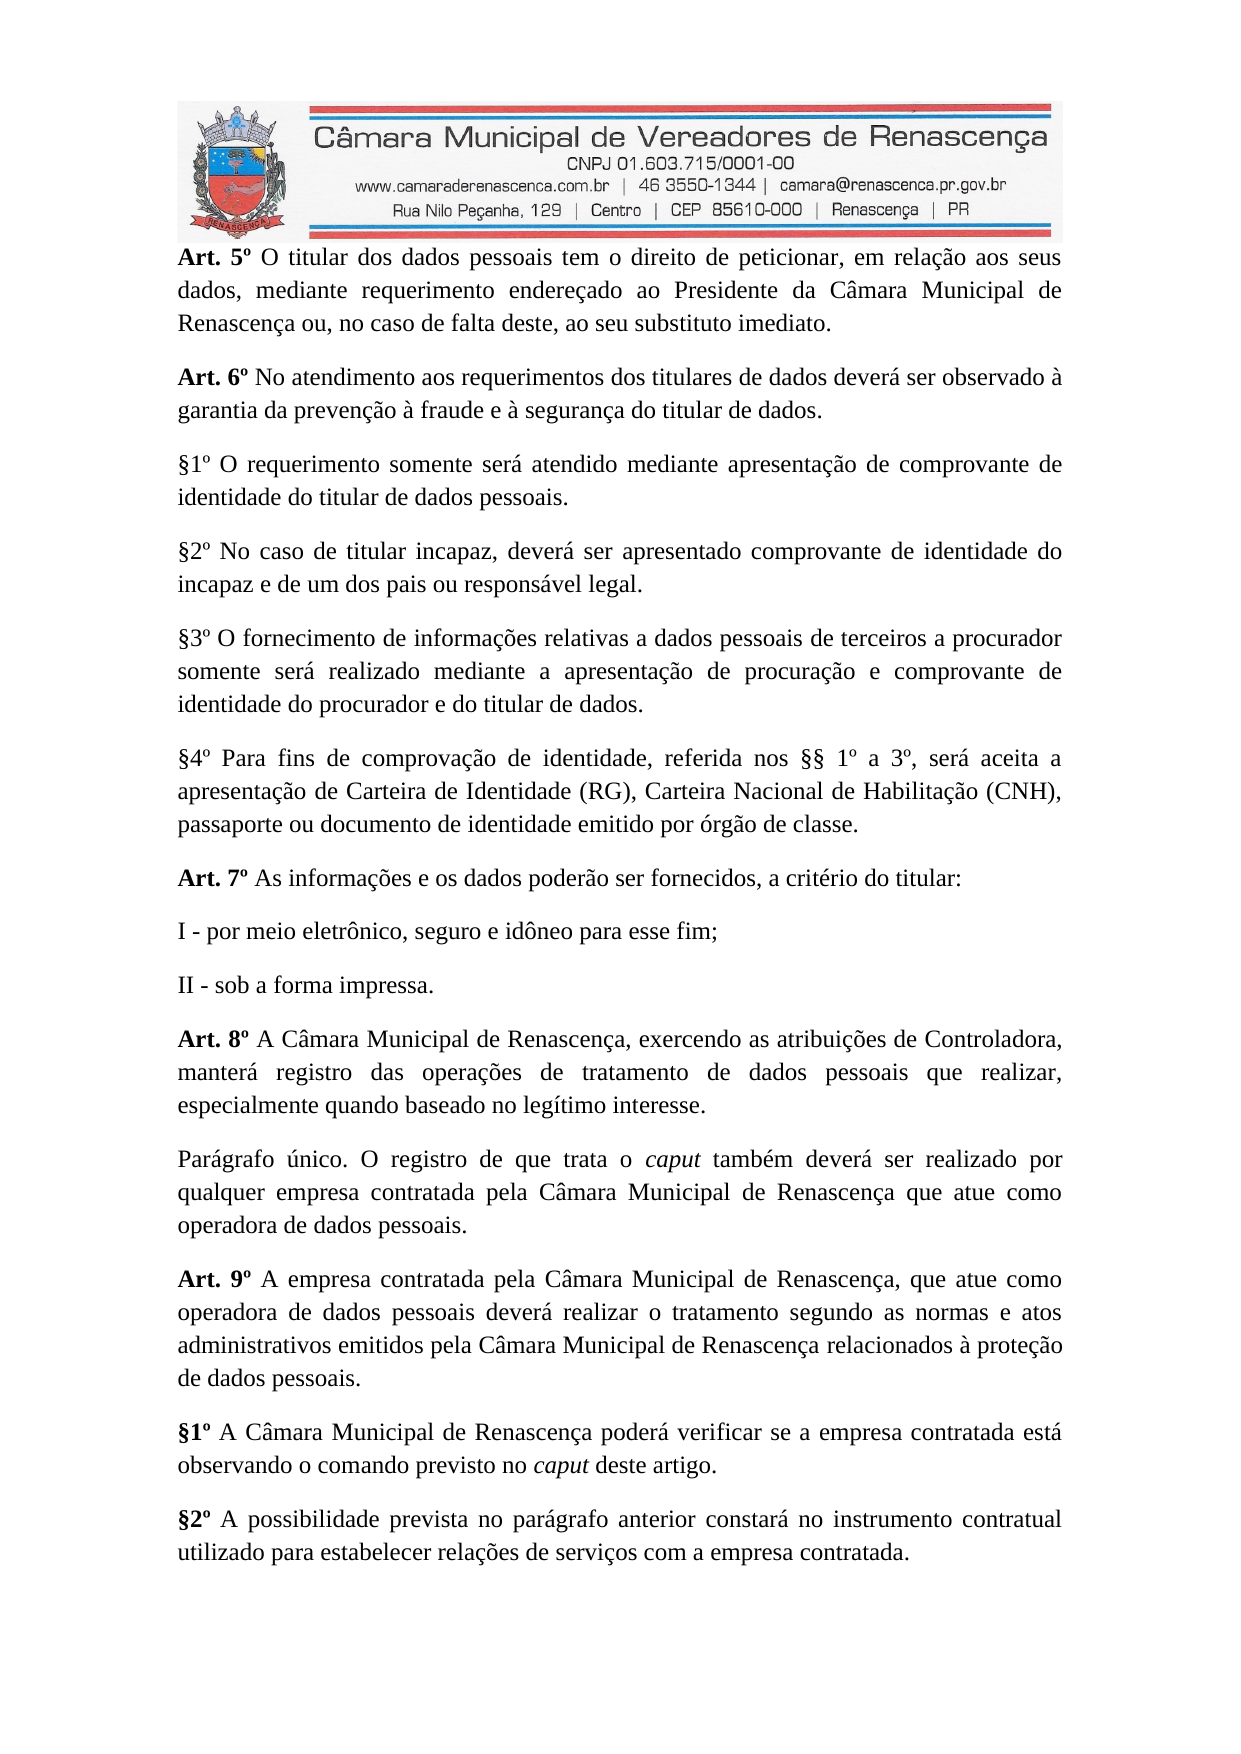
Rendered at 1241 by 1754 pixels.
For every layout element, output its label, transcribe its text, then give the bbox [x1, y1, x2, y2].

text II - sob a forma impressa. [177, 970, 1063, 999]
picture [177, 101, 1063, 243]
text §2º A possibilidade prevista no parágrafo anterior constará no instrumento contratual utilizado para estabelecer relações de serviços com a empresa contratada. [177, 1504, 1063, 1566]
text Art. 6º No atendimento aos requerimentos dos titulares de dados deverá ser observado à garantia da prevenção à fraude e à segurança do titular de dados. [177, 362, 1063, 424]
text §3º O fornecimento de informações relativas a dados pessoais de terceiros a procurador somente será realizado mediante a apresentação de procuração e comprovante de identidade do procurador e do titular de dados. [177, 684, 1063, 718]
text Art. 8º A Câmara Municipal de Renascença, exercendo as atribuições de Controladora, manterá registro das operações de tratamento de dados pessoais que realizar, especialmente quando baseado no legítimo interesse. [177, 1086, 1063, 1119]
text Art. 7º As informações e os dados poderão ser fornecidos, a critério do titular: [177, 863, 1063, 891]
text Art. 9º A empresa contratada pela Câmara Municipal de Renascença, que atue como operadora de dados pessoais deverá realizar o tratamento segundo as normas e atos administrativos emitidos pela Câmara Municipal de Renascença relacionados à proteção de dados pessoais. [177, 1326, 1063, 1392]
text I - por meio eletrônico, seguro e idôneo para esse fim; [177, 916, 1063, 945]
text §1º O requerimento somente será atendido mediante apresentação de comprovante de identidade do titular de dados pessoais. [177, 478, 1063, 511]
text Parágrafo único. O registro de que trata o caput também deverá ser realizado por qualquer empresa contratada pela Câmara Municipal de Renascença que atue como operadora de dados pessoais. [177, 1206, 1063, 1239]
text §4º Para fins de comprovação de identidade, referida nos §§ 1º a 3º, será aceita a apresentação de Carteira de Identidade (RG), Carteira Nacional de Habilitação (CNH), passaporte ou documento de identidade emitido por órgão de classe. [177, 804, 1063, 837]
text §1º A Câmara Municipal de Renascença poderá verificar se a empresa contratada está observando o comando previsto no caput deste artigo. [177, 1417, 1063, 1479]
text Art. 5º O titular dos dados pessoais tem o direito de peticionar, em relação aos seus dados, mediante requerimento endereçado ao Presidente da Câmara Municipal de Renascença ou, no caso de falta deste, ao seu substituto imediato. [177, 243, 1063, 337]
text §2º No caso de titular incapaz, deverá ser apresentado comprovante de identidade do incapaz e de um dos pais ou responsável legal. [177, 565, 1063, 598]
